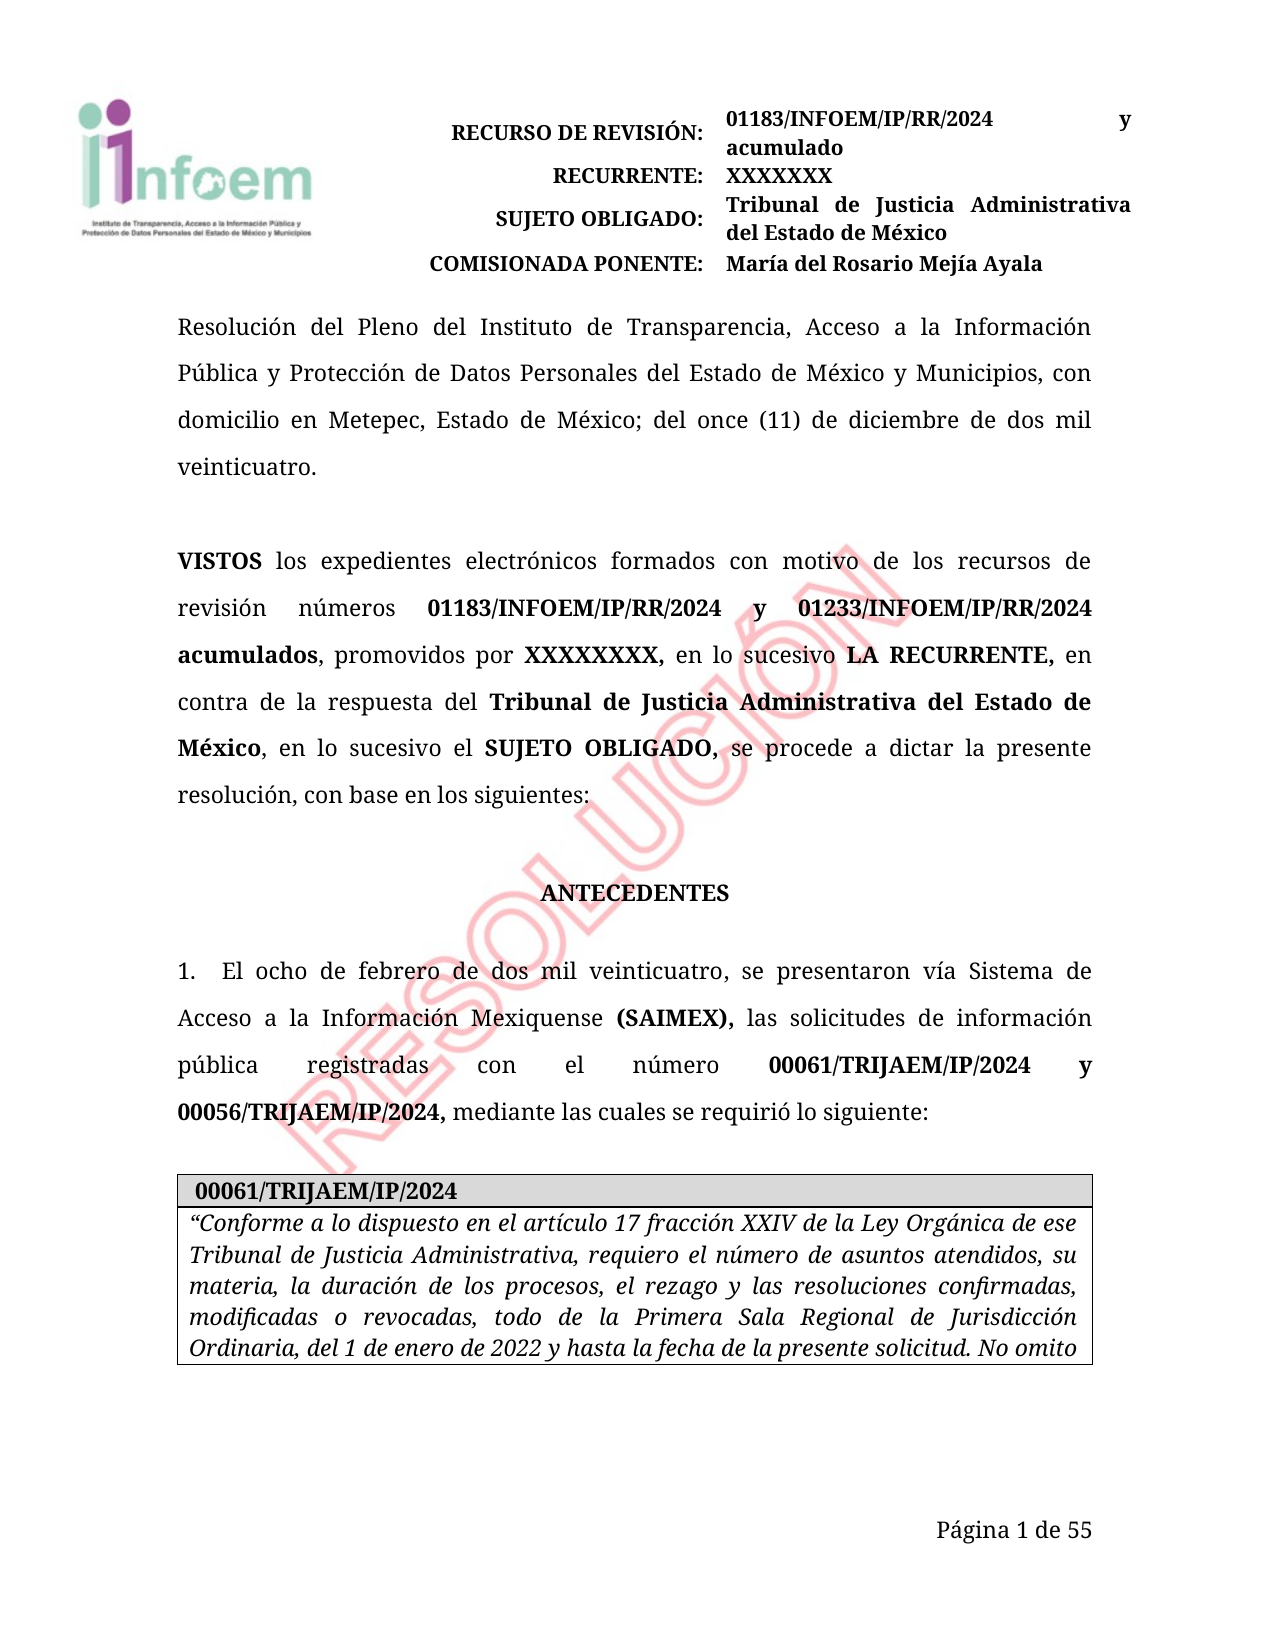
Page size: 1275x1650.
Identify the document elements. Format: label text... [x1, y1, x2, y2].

table_header 00061/TRIJAEM/IP/2024 [178, 1175, 1092, 1206]
text VISTOS los expedientes electrónicos formados con motivo de los recursos de revisión números 01183/INFOEM/IP/RR/2024 y 01233/INFOEM/IP/RR/2024 acumulados, promovidos por XXXXXXXX, en lo sucesivo LA RECURRENTE, en contra de la respuesta del Tribunal de Justicia Administrativa del Estado de México, en lo sucesivo el SUJETO OBLIGADO, se procede a dictar la presente resolución, con base en los siguientes: [177, 545, 1092, 811]
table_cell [178, 1208, 1092, 1364]
picture [0, 41, 1193, 1642]
subtitle ANTECEDENTES [177, 877, 1092, 908]
list El ocho de febrero de dos mil veinticuatro, se presentaron vía Sistema de Acceso a la Información Mexiquense (SAIMEX), las solicitudes de información pública registradas con el número 00061/TRIJAEM/IP/2024 y 00056/TRIJAEM/IP/2024, mediante las cuales se requirió lo siguiente: [177, 955, 1092, 1127]
text Resolución del Pleno del Instituto de Transparencia, Acceso a la Información Pública y Protección de Datos Personales del Estado de México y Municipios, con domicilio en Metepec, Estado de México; del once (11) de diciembre de dos mil veinticuatro. [177, 311, 1092, 482]
